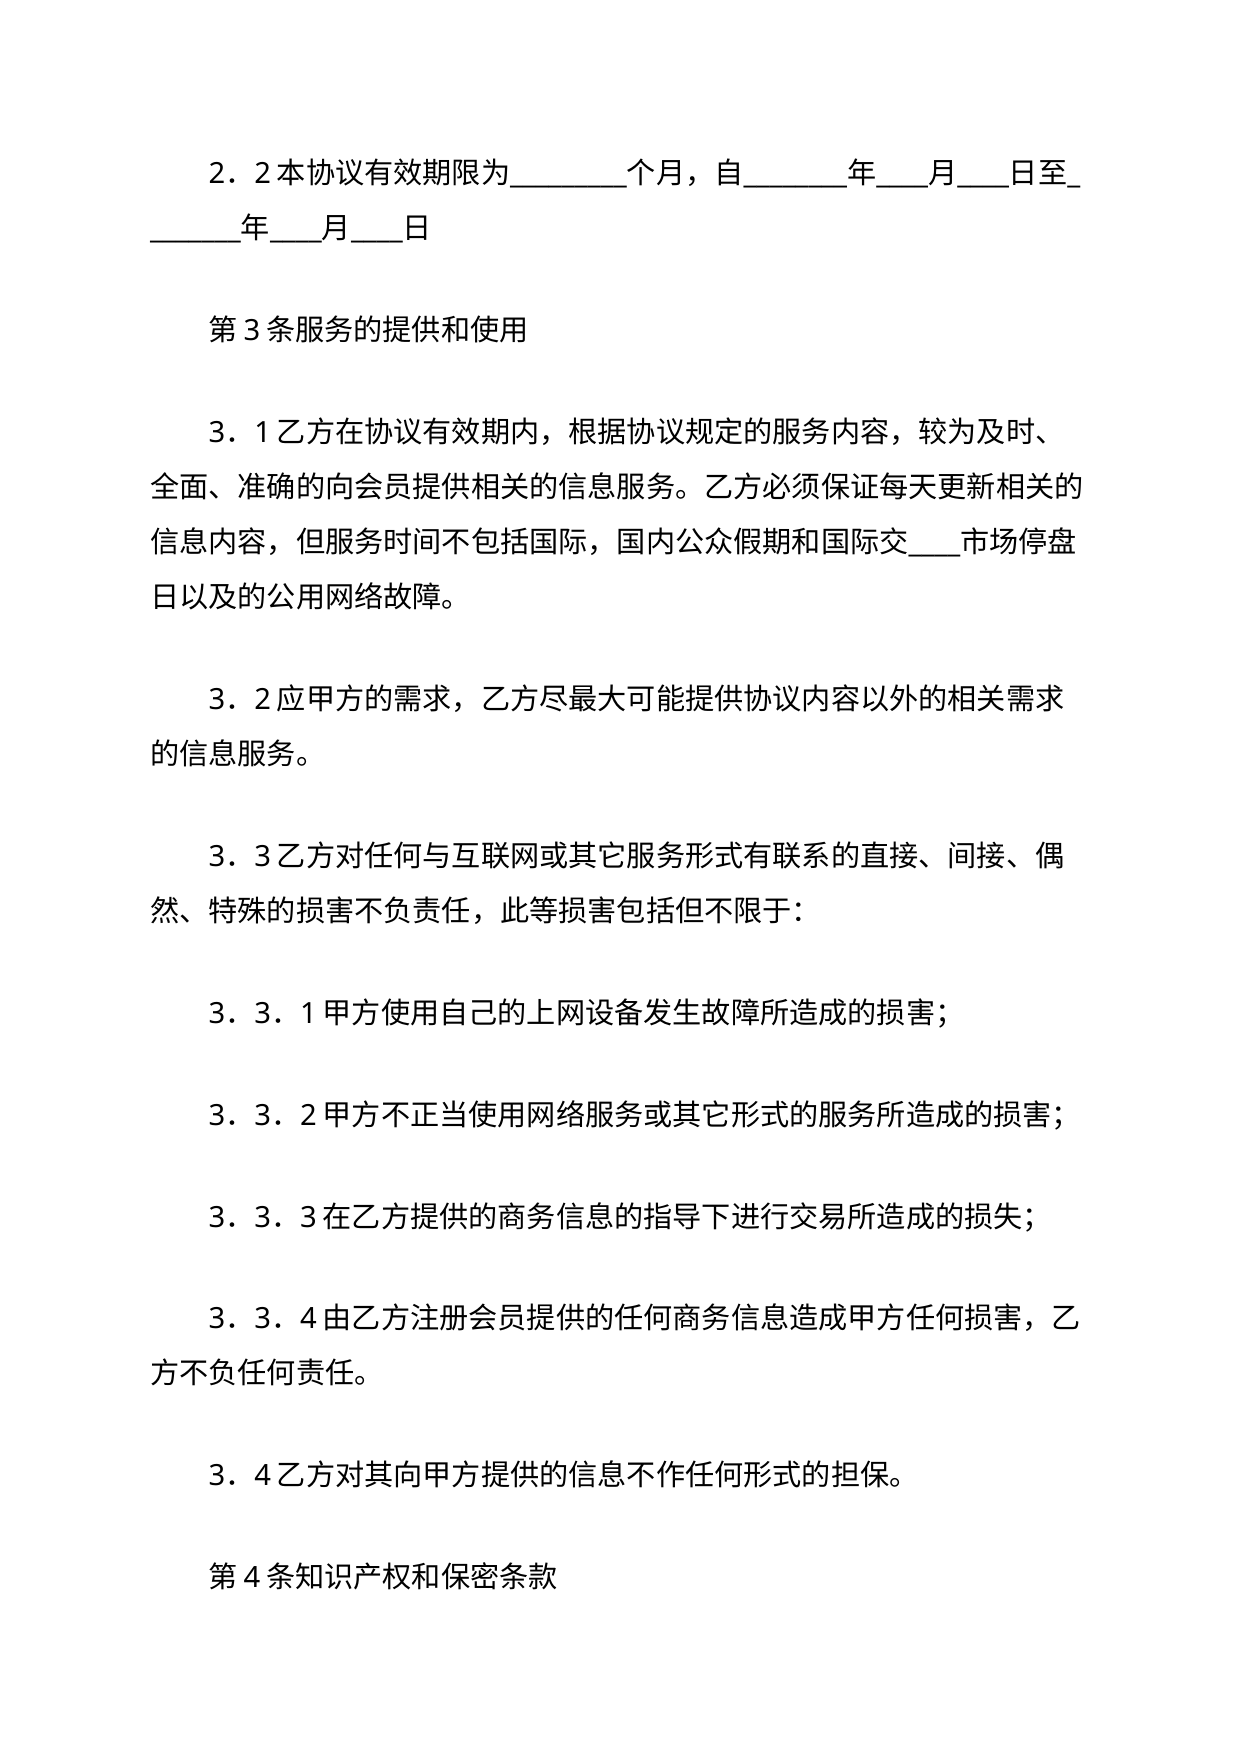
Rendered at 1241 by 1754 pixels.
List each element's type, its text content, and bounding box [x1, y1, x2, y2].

text 3．3乙方对任何与互联网或其它服务形式有联系的直接、间接、偶然、特殊的损害不负责任，此等损害包括但不限于： [150, 832, 1090, 930]
text 3．2应甲方的需求，乙方尽最大可能提供协议内容以外的相关需求的信息服务。 [150, 676, 1090, 773]
text 3．3．2甲方不正当使用网络服务或其它形式的服务所造成的损害； [150, 1091, 1090, 1133]
text 3．3．1甲方使用自己的上网设备发生故障所造成的损害； [150, 989, 1090, 1032]
text 3．3．4由乙方注册会员提供的任何商务信息造成甲方任何损害，乙方不负任何责任。 [150, 1295, 1090, 1392]
text 3．4乙方对其向甲方提供的信息不作任何形式的担保。 [150, 1452, 1090, 1494]
text 第4条知识产权和保密条款 [150, 1554, 1090, 1596]
text 第3条服务的提供和使用 [150, 307, 1090, 349]
text 3．3．3在乙方提供的商务信息的指导下进行交易所造成的损失； [150, 1193, 1090, 1236]
text 3．1乙方在协议有效期内，根据协议规定的服务内容，较为及时、全面、准确的向会员提供相关的信息服务。乙方必须保证每天更新相关的信息内容，但服务时间不包括国际，国内公众假期和国际交____市场停盘日以及的公用网络故障。 [150, 409, 1090, 616]
text 2．2本协议有效期限为_________个月，自________年____月____日至________年____月____日 [150, 150, 1090, 247]
